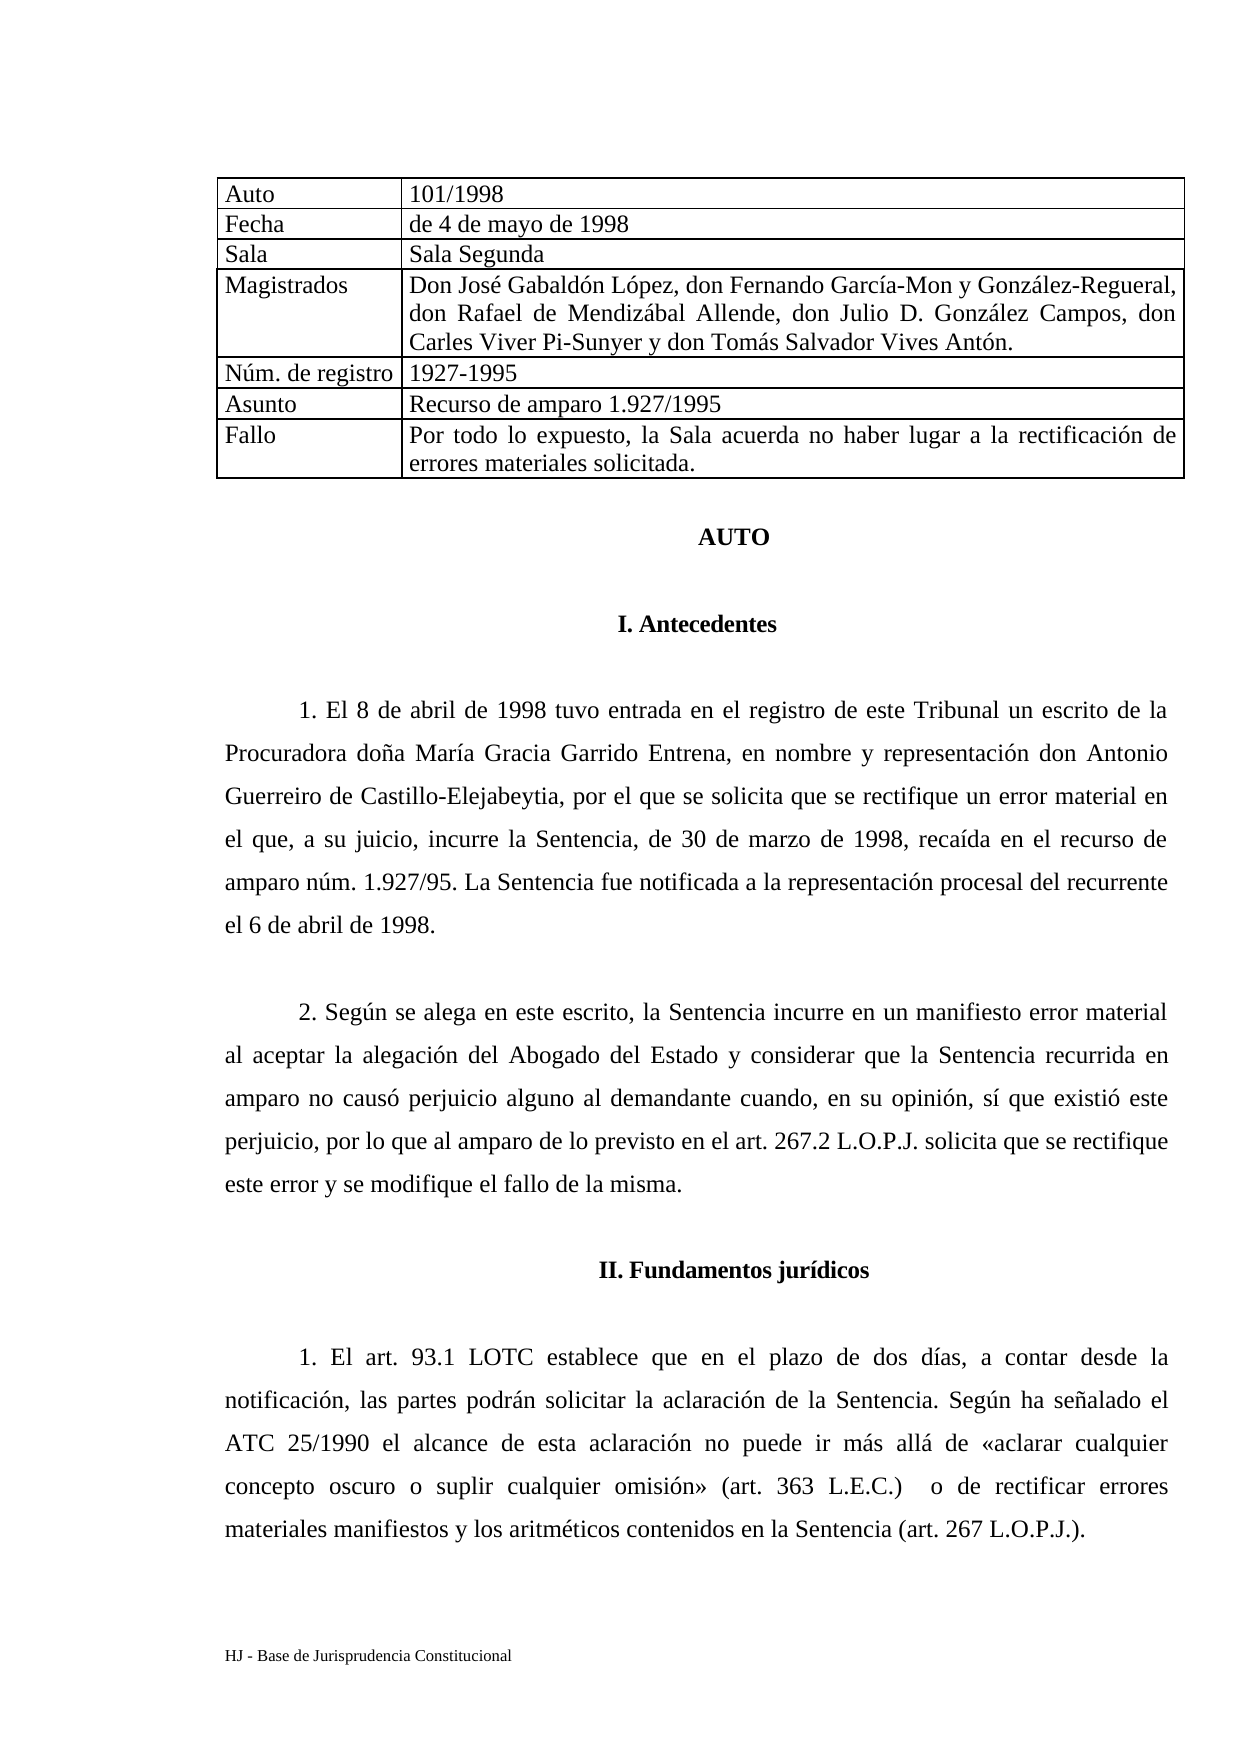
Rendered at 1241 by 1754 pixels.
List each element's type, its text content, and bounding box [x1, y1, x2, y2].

table_header 101/1998 [402, 179, 1184, 207]
table_cell de 4 de mayo de 1998 [402, 209, 1184, 238]
table_cell Magistrados [218, 270, 401, 356]
table_header Auto [218, 179, 401, 207]
table_cell Núm. de registro [218, 358, 401, 387]
text 1. El art. 93.1 LOTC establece que en el plazo de dos días, a contar desde la notificación, las partes podrán solicitar la aclaración de la Sentencia. Según ha señalado el ATC 25/1990 el alcance de esta aclaración no puede ir más allá de «aclarar cualquier concepto oscuro o suplir cualquier omisión» (art. 363 L.E.C.) o de rectificar errores materiales manifiestos y los aritméticos contenidos en la Sentencia (art. 267 L.O.P.J.). [224, 1342, 1169, 1543]
table_cell Sala Segunda [402, 240, 1184, 268]
text AUTO [224, 522, 1169, 551]
text I. Antecedentes [224, 609, 1169, 637]
table_cell Fallo [218, 420, 401, 477]
table_cell Recurso de amparo 1.927/1995 [403, 389, 1183, 418]
table_cell Por todo lo expuesto, la Sala acuerda no haber lugar a la rectificación de errores materiales solicitada. [403, 420, 1183, 477]
table_cell Don José Gabaldón López, don Fernando García-Mon y González-Regueral, don Rafael de Mendizábal Allende, don Julio D. González Campos, don Carles Viver Pi-Sunyer y don Tomás Salvador Vives Antón. [403, 270, 1183, 356]
table_cell Asunto [218, 389, 401, 418]
table_cell Sala [218, 240, 401, 268]
subtitle II. Fundamentos jurídicos [224, 1256, 1169, 1284]
text 1. El 8 de abril de 1998 tuvo entrada en el registro de este Tribunal un escrito de la Procuradora doña María Gracia Garrido Entrena, en nombre y representación don Antonio Guerreiro de Castillo-Elejabeytia, por el que se solicita que se rectifique un error material en el que, a su juicio, incurre la Sentencia, de 30 de marzo de 1998, recaída en el recurso de amparo núm. 1.927/95. La Sentencia fue notificada a la representación procesal del recurrente el 6 de abril de 1998. [224, 695, 1169, 939]
text 2. Según se alega en este escrito, la Sentencia incurre en un manifiesto error material al aceptar la alegación del Abogado del Estado y considerar que la Sentencia recurrida en amparo no causó perjuicio alguno al demandante cuando, en su opinión, sí que existió este perjuicio, por lo que al amparo de lo previsto en el art. 267.2 L.O.P.J. solicita que se rectifique este error y se modifique el fallo de la misma. [224, 997, 1169, 1198]
table_cell Fecha [218, 209, 401, 238]
table_cell 1927-1995 [403, 358, 1183, 387]
